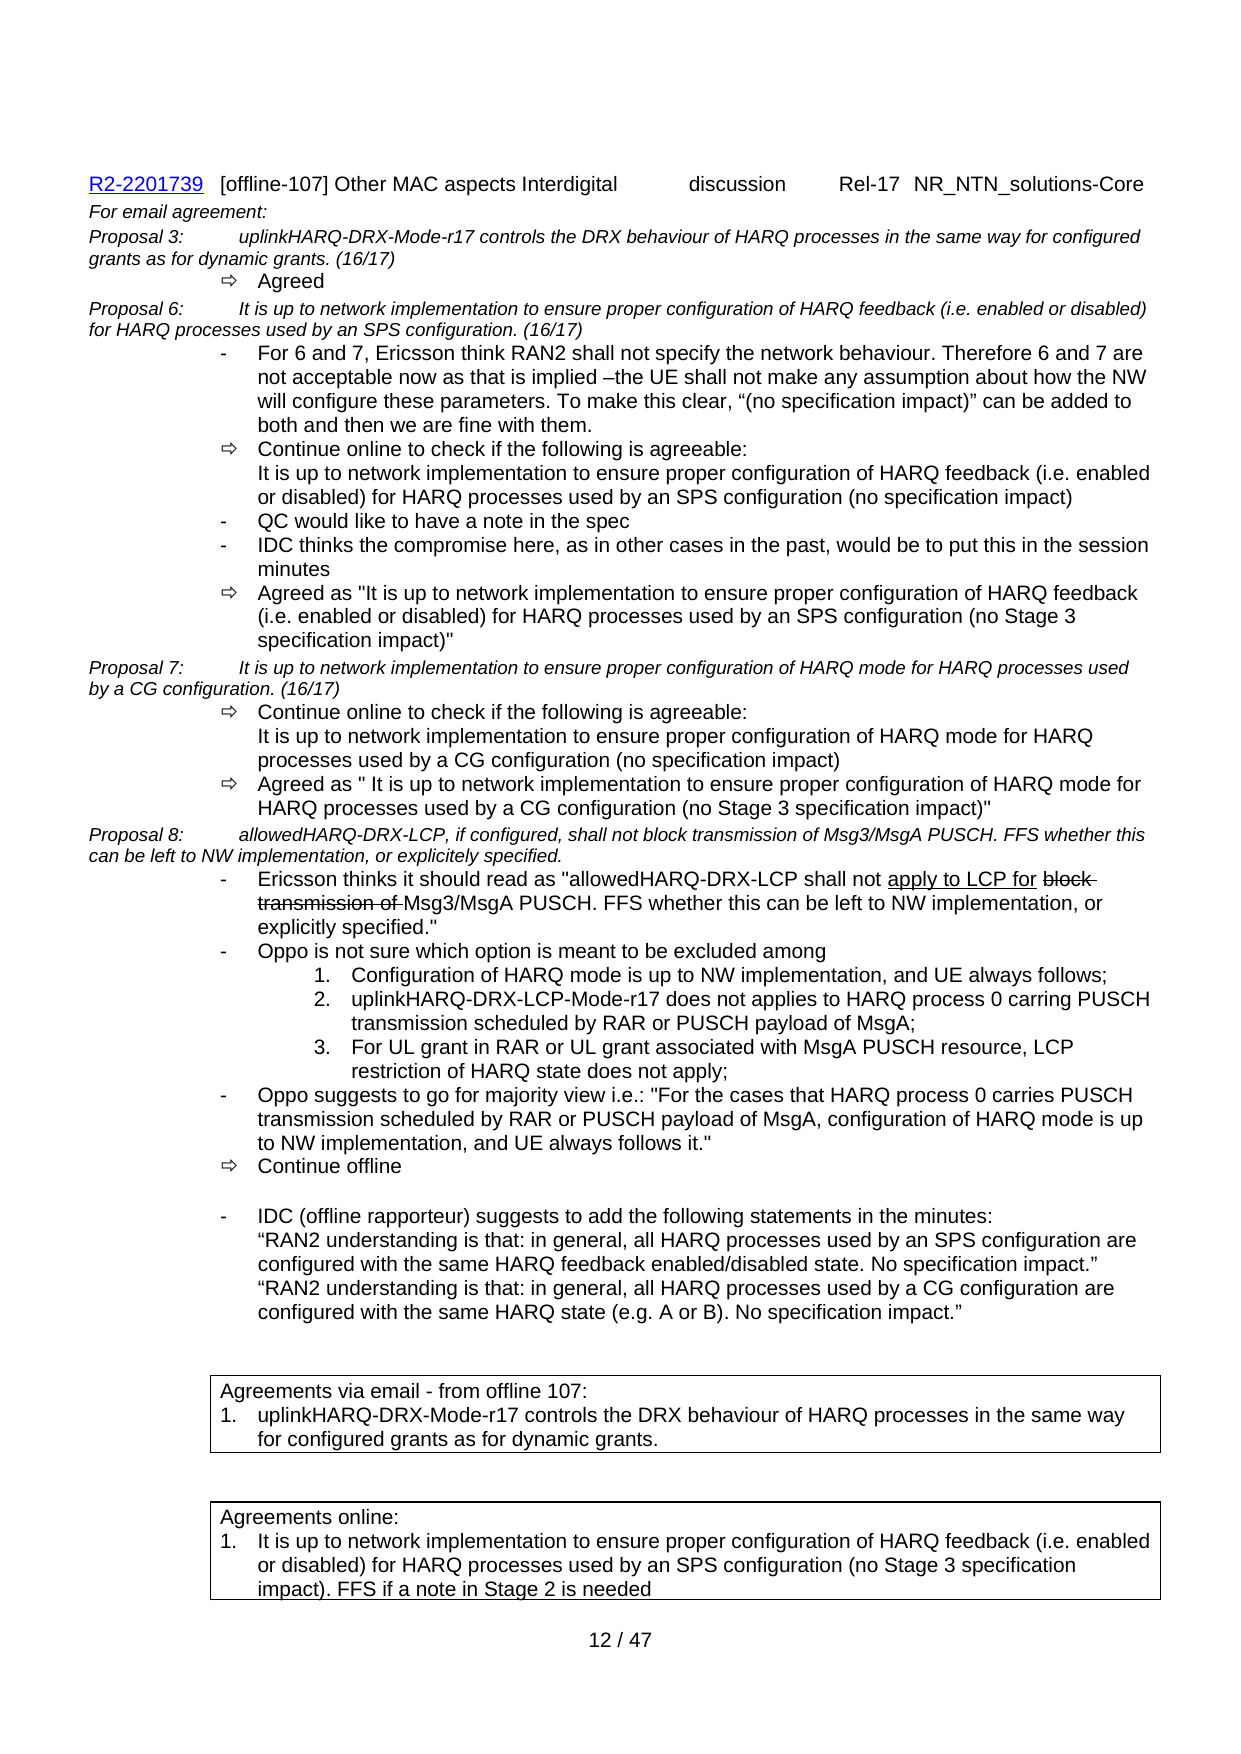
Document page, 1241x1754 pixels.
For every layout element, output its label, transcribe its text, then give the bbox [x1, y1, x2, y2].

text It is up to network implementation to ensure proper configuration of HARQ feedback (i.e. enabled or disabled) for HARQ processes used by an SPS configuration (no specification impact) [257, 461, 1152, 508]
text Proposal 6: It is up to network implementation to ensure proper configuration of HARQ feedback (i.e. enabled or disabled) for HARQ processes used by an SPS configuration. (16/17) [89, 297, 1152, 341]
list IDC (offline rapporteur) suggests to add the following statements in the minutes: [220, 1204, 1152, 1228]
list Configuration of HARQ mode is up to NW implementation, and UE always follows; [313, 963, 1152, 987]
text “RAN2 understanding is that: in general, all HARQ processes used by an SPS configuration are configured with the same HARQ feedback enabled/disabled state. No specification impact.” [220, 1228, 1152, 1276]
list uplinkHARQ-DRX-LCP-Mode-r17 does not applies to HARQ process 0 carring PUSCH transmission scheduled by RAR or PUSCH payload of MsgA; [313, 987, 1152, 1034]
list Continue offline [220, 1154, 1152, 1178]
text Agreements via email - from offline 107: [211, 1376, 1160, 1399]
text For email agreement: [89, 200, 1152, 222]
list uplinkHARQ-DRX-Mode-r17 controls the DRX behaviour of HARQ processes in the same way for configured grants as for dynamic grants. [211, 1399, 1160, 1452]
list Continue online to check if the following is agreeable: [220, 436, 1152, 461]
list Oppo is not sure which option is meant to be excluded among [220, 939, 1152, 963]
text Proposal 7: It is up to network implementation to ensure proper configuration of HARQ mode for HARQ processes used by a CG configuration. (16/17) [89, 656, 1152, 699]
text It is up to network implementation to ensure proper configuration of HARQ mode for HARQ processes used by a CG configuration (no specification impact) [257, 724, 1152, 772]
list Agreed [220, 269, 1152, 293]
list For UL grant in RAR or UL grant associated with MsgA PUSCH resource, LCP restriction of HARQ state does not apply; [313, 1034, 1152, 1082]
list Agreed as "It is up to network implementation to ensure proper configuration of HARQ feedback (i.e. enabled or disabled) for HARQ processes used by an SPS configuration (no Stage 3 specification impact)" [220, 580, 1152, 652]
list Ericsson thinks it should read as "allowedHARQ-DRX-LCP shall not apply to LCP for block transmission of Msg3/MsgA PUSCH. FFS whether this can be left to NW implementation, or explicitly specified." [220, 867, 1152, 939]
text Proposal 3: uplinkHARQ-DRX-Mode-r17 controls the DRX behaviour of HARQ processes in the same way for configured grants as for dynamic grants. (16/17) [89, 226, 1152, 269]
list IDC thinks the compromise here, as in other cases in the past, would be to put this in the session minutes [220, 532, 1152, 580]
title R2-2201739 [offline-107] Other MAC aspects Interdigital discussion Rel-17 NR_NTN_solutions-Core [89, 172, 1152, 196]
list For 6 and 7, Ericsson think RAN2 shall not specify the network behaviour. Therefore 6 and 7 are not acceptable now as that is implied –the UE shall not make any assumption about how the NW will configure these parameters. To make this clear, “(no specification impact)” can be added to both and then we are fine with them. [220, 341, 1152, 436]
list Continue online to check if the following is agreeable: [220, 699, 1152, 724]
text “RAN2 understanding is that: in general, all HARQ processes used by a CG configuration are configured with the same HARQ state (e.g. A or B). No specification impact.” [220, 1276, 1152, 1324]
list It is up to network implementation to ensure proper configuration of HARQ feedback (i.e. enabled or disabled) for HARQ processes used by an SPS configuration (no Stage 3 specification impact). FFS if a note in Stage 2 is needed [211, 1525, 1160, 1599]
list Oppo suggests to go for majority view i.e.: "For the cases that HARQ process 0 carries PUSCH transmission scheduled by RAR or PUSCH payload of MsgA, configuration of HARQ mode is up to NW implementation, and UE always follows it." [220, 1082, 1152, 1154]
text Agreements online: [211, 1503, 1160, 1525]
list QC would like to have a note in the spec [220, 508, 1152, 532]
text Proposal 8: allowedHARQ-DRX-LCP, if configured, shall not block transmission of Msg3/MsgA PUSCH. FFS whether this can be left to NW implementation, or explicitely specified. [89, 824, 1152, 867]
list Agreed as " It is up to network implementation to ensure proper configuration of HARQ mode for HARQ processes used by a CG configuration (no Stage 3 specification impact)" [220, 772, 1152, 819]
